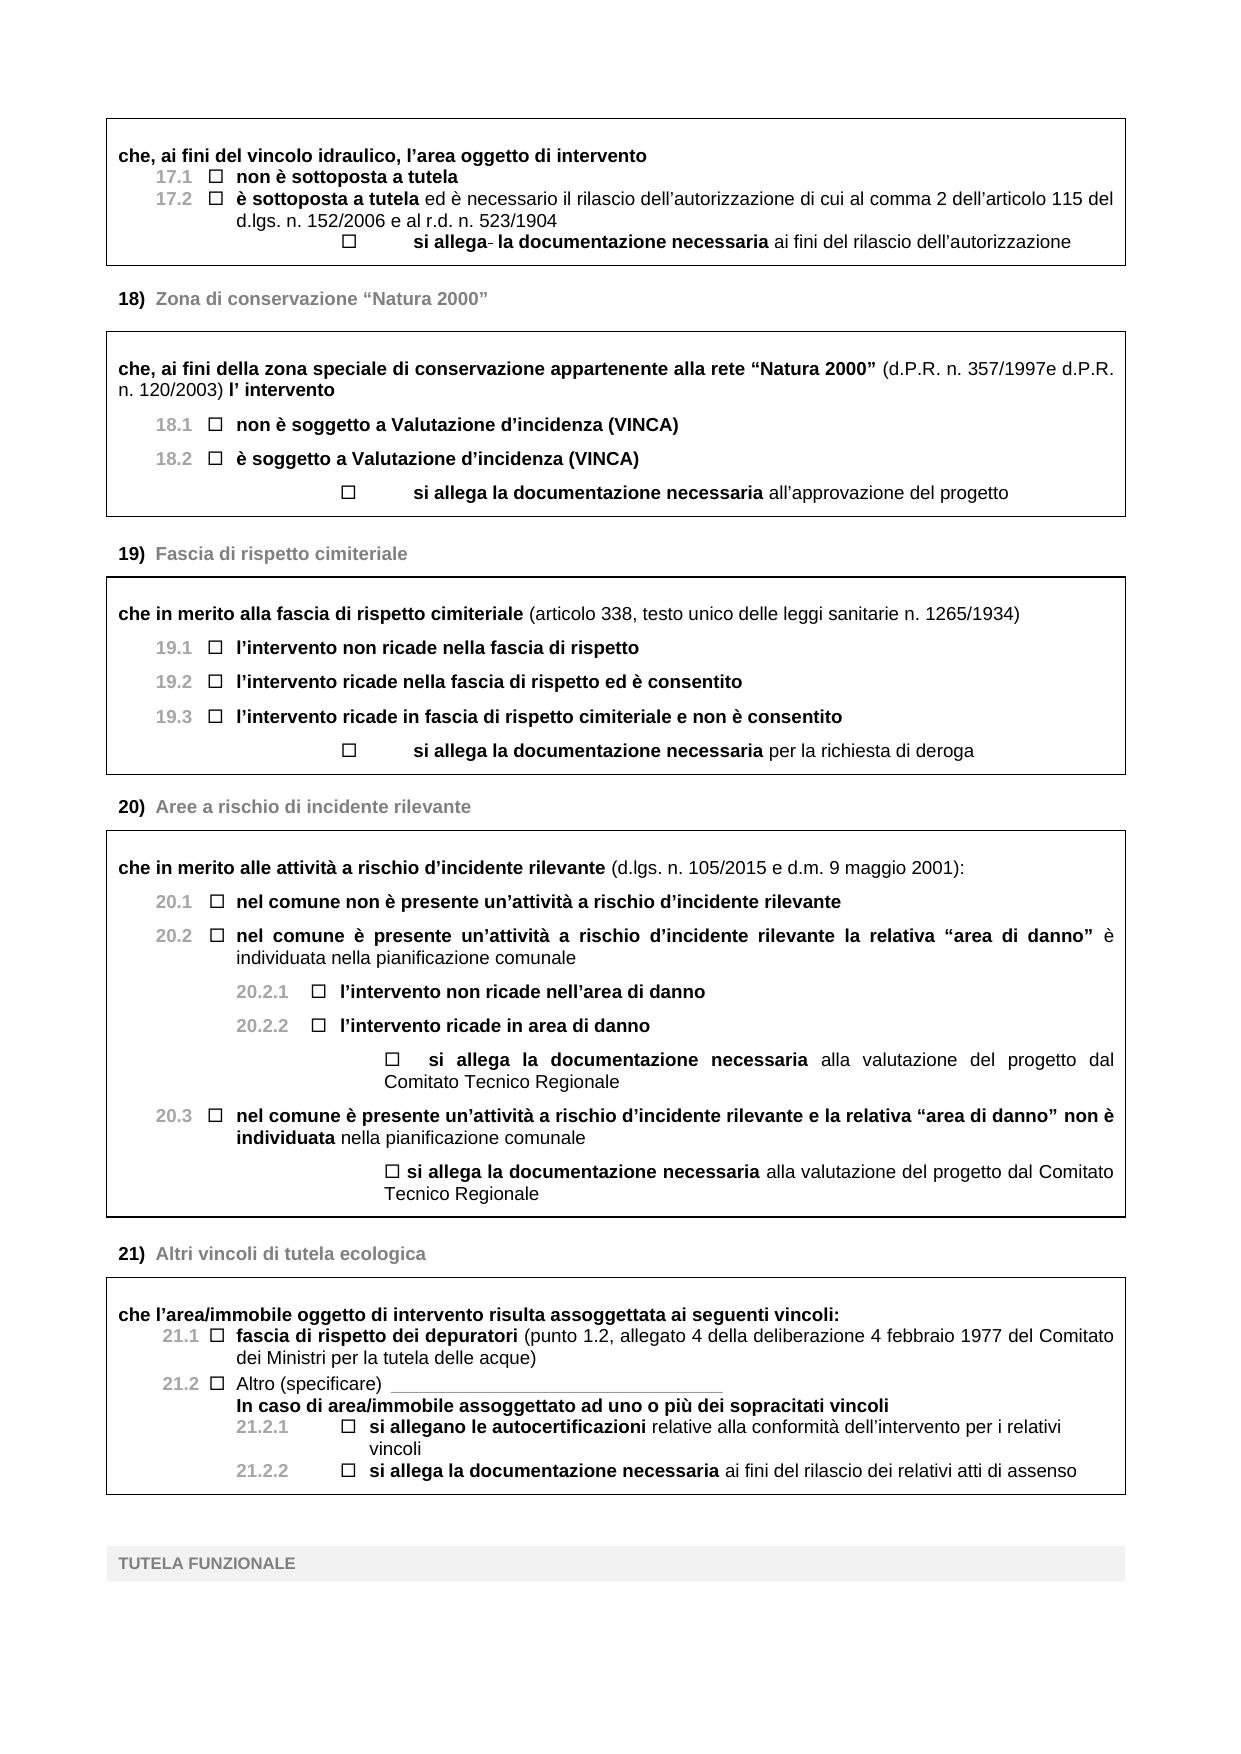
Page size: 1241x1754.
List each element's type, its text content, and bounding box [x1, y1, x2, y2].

table_header TUTELA FUNZIONALE [107, 1546, 1125, 1581]
list Altri vincoli di tutela ecologica [118, 1243, 1122, 1264]
table_header che in merito alle attività a rischio d’incidente rilevante (d.lgs. n. 105/2015 e d.m. 9 maggio 2001): nel comune non è presente un’attività a rischio d’incidente rilevante nel comune è presente un’attività a rischio d’incidente rilevante la relativa “area di danno” è individuata nella pianificazione comunale l’intervento non ricade nell’area di danno l’intervento ricade in area di danno si allega la documentazione necessaria alla valutazione del progetto dal Comitato Tecnico Regionale nel comune è presente un’attività a rischio d’incidente rilevante e la relativa “area di danno” non è individuata nella pianificazione comunale si allega la documentazione necessaria alla valutazione del progetto dal Comitato Tecnico Regionale [107, 831, 1125, 1216]
list Fascia di rispetto cimiteriale [118, 542, 1122, 564]
table_header che, ai fini del vincolo idraulico, l’area oggetto di intervento non è sottoposta a tutela è sottoposta a tutela ed è necessario il rilascio dell’autorizzazione di cui al comma 2 dell’articolo 115 del d.lgs. n. 152/2006 e al r.d. n. 523/1904 si allega la documentazione necessaria ai fini del rilascio dell’autorizzazione [107, 119, 1125, 265]
table_header che in merito alla fascia di rispetto cimiteriale (articolo 338, testo unico delle leggi sanitarie n. 1265/1934) l’intervento non ricade nella fascia di rispetto l’intervento ricade nella fascia di rispetto ed è consentito l’intervento ricade in fascia di rispetto cimiteriale e non è consentito si allega la documentazione necessaria per la richiesta di deroga [107, 578, 1125, 774]
list Aree a rischio di incidente rilevante [118, 796, 1122, 818]
table_header che, ai fini della zona speciale di conservazione appartenente alla rete “Natura 2000” (d.P.R. n. 357/1997e d.P.R. n. 120/2003) l’ intervento non è soggetto a Valutazione d’incidenza (VINCA) è soggetto a Valutazione d’incidenza (VINCA) si allega la documentazione necessaria all’approvazione del progetto [107, 332, 1125, 516]
list Zona di conservazione “Natura 2000” [118, 288, 1122, 331]
table_header che l’area/immobile oggetto di intervento risulta assoggettata ai seguenti vincoli: fascia di rispetto dei depuratori (punto 1.2, allegato 4 della deliberazione 4 febbraio 1977 del Comitato dei Ministri per la tutela delle acque) Altro (specificare) __________________________ In caso di area/immobile assoggettato ad uno o più dei sopracitati vincoli si allegano le autocertificazioni relative alla conformità dell’intervento per i relativi vincoli si allega la documentazione necessaria ai fini del rilascio dei relativi atti di assenso [107, 1278, 1125, 1494]
